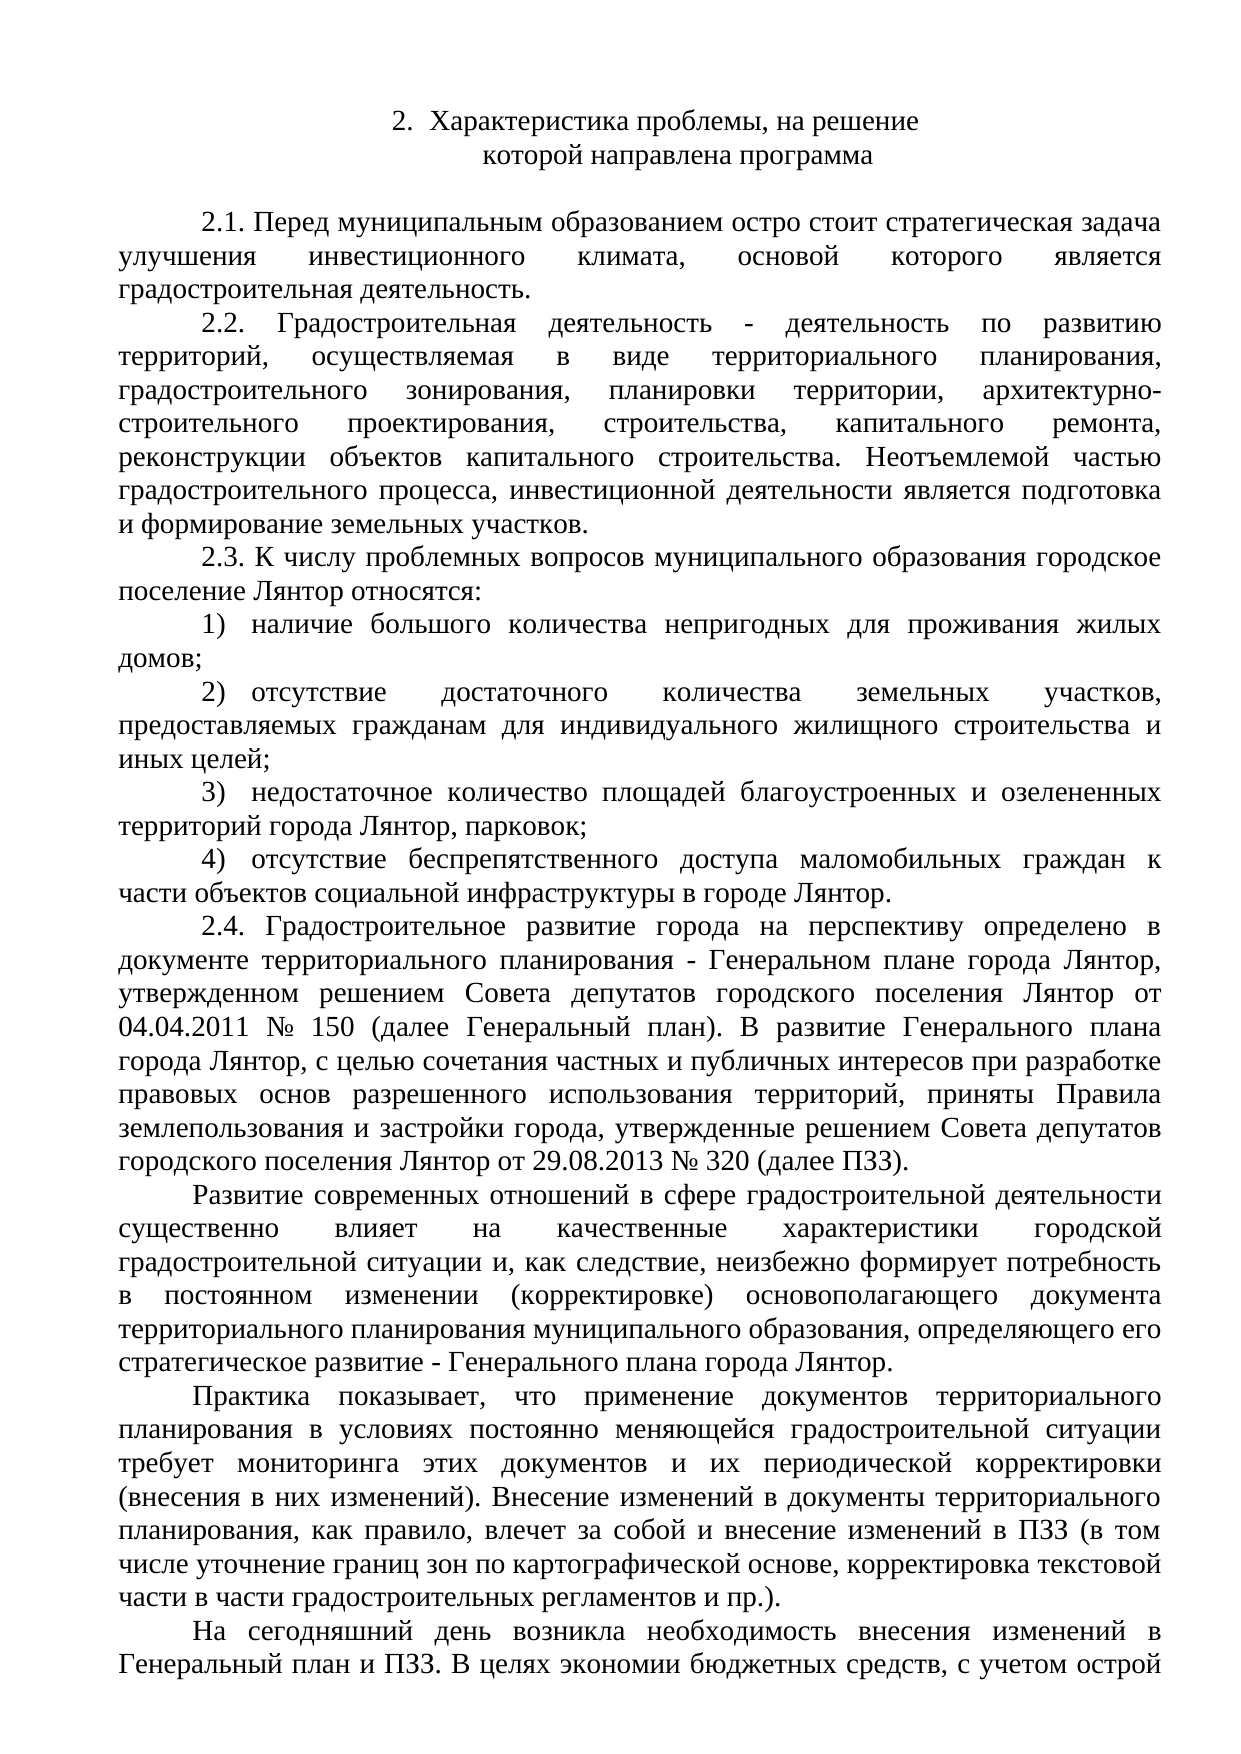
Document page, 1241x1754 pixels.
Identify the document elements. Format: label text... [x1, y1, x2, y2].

list Развитие современных отношений в сфере градостроительной деятельности существенно влияет на качественные характеристики городской градостроительной ситуации и, как следствие, неизбежно формирует потребность в постоянном изменении (корректировке) основополагающего документа территориального планирования муниципального образования, определяющего его стратегическое развитие - Генерального плана города Лянтор. [118, 1177, 1162, 1378]
text 2.4. Градостроительное развитие города на перспективу определено в документе территориального планирования - Генеральном плане города Лянтор, утвержденном решением Совета депутатов городского поселения Лянтор от 04.04.2011 № 150 (далее Генеральный план). В развитие Генерального плана города Лянтор, с целью сочетания частных и публичных интересов при разработке правовых основ разрешенного использования территорий, приняты Правила землепользования и застройки города, утвержденные решением Совета депутатов городского поселения Лянтор от 29.08.2013 № 320 (далее ПЗЗ). [118, 908, 1162, 1177]
list Практика показывает, что применение документов территориального планирования в условиях постоянно меняющейся градостроительной ситуации требует мониторинга этих документов и их периодической корректировки (внесения в них изменений). Внесение изменений в документы территориального планирования, как правило, влечет за собой и внесение изменений в ПЗЗ (в том числе уточнение границ зон по картографической основе, корректировка текстовой части в части градостроительных регламентов и пр.). [118, 1378, 1162, 1613]
text 3) недостаточное количество площадей благоустроенных и озелененных территорий города Лянтор, парковок; [118, 774, 1162, 841]
text 4) отсутствие беспрепятственного доступа маломобильных граждан к части объектов социальной инфраструктуры в городе Лянтор. [118, 841, 1162, 908]
list Характеристика проблемы, на решение которой направлена программа [156, 103, 1162, 171]
text 2.2. Градостроительная деятельность - деятельность по развитию территорий, осуществляемая в виде территориального планирования, градостроительного зонирования, планировки территории, архитектурно-строительного проектирования, строительства, капитального ремонта, реконструкции объектов капитального строительства. Неотъемлемой частью градостроительного процесса, инвестиционной деятельности является подготовка и формирование земельных участков. [118, 305, 1162, 539]
text 2.3. К числу проблемных вопросов муниципального образования городское поселение Лянтор относятся: [118, 539, 1162, 607]
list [118, 1613, 1162, 1680]
text 2.1. Перед муниципальным образованием остро стоит стратегическая задача улучшения инвестиционного климата, основой которого является градостроительная деятельность. [118, 204, 1162, 305]
text 1) наличие большого количества непригодных для проживания жилых домов; [118, 607, 1162, 674]
text 2) отсутствие достаточного количества земельных участков, предоставляемых гражданам для индивидуального жилищного строительства и иных целей; [118, 674, 1162, 774]
